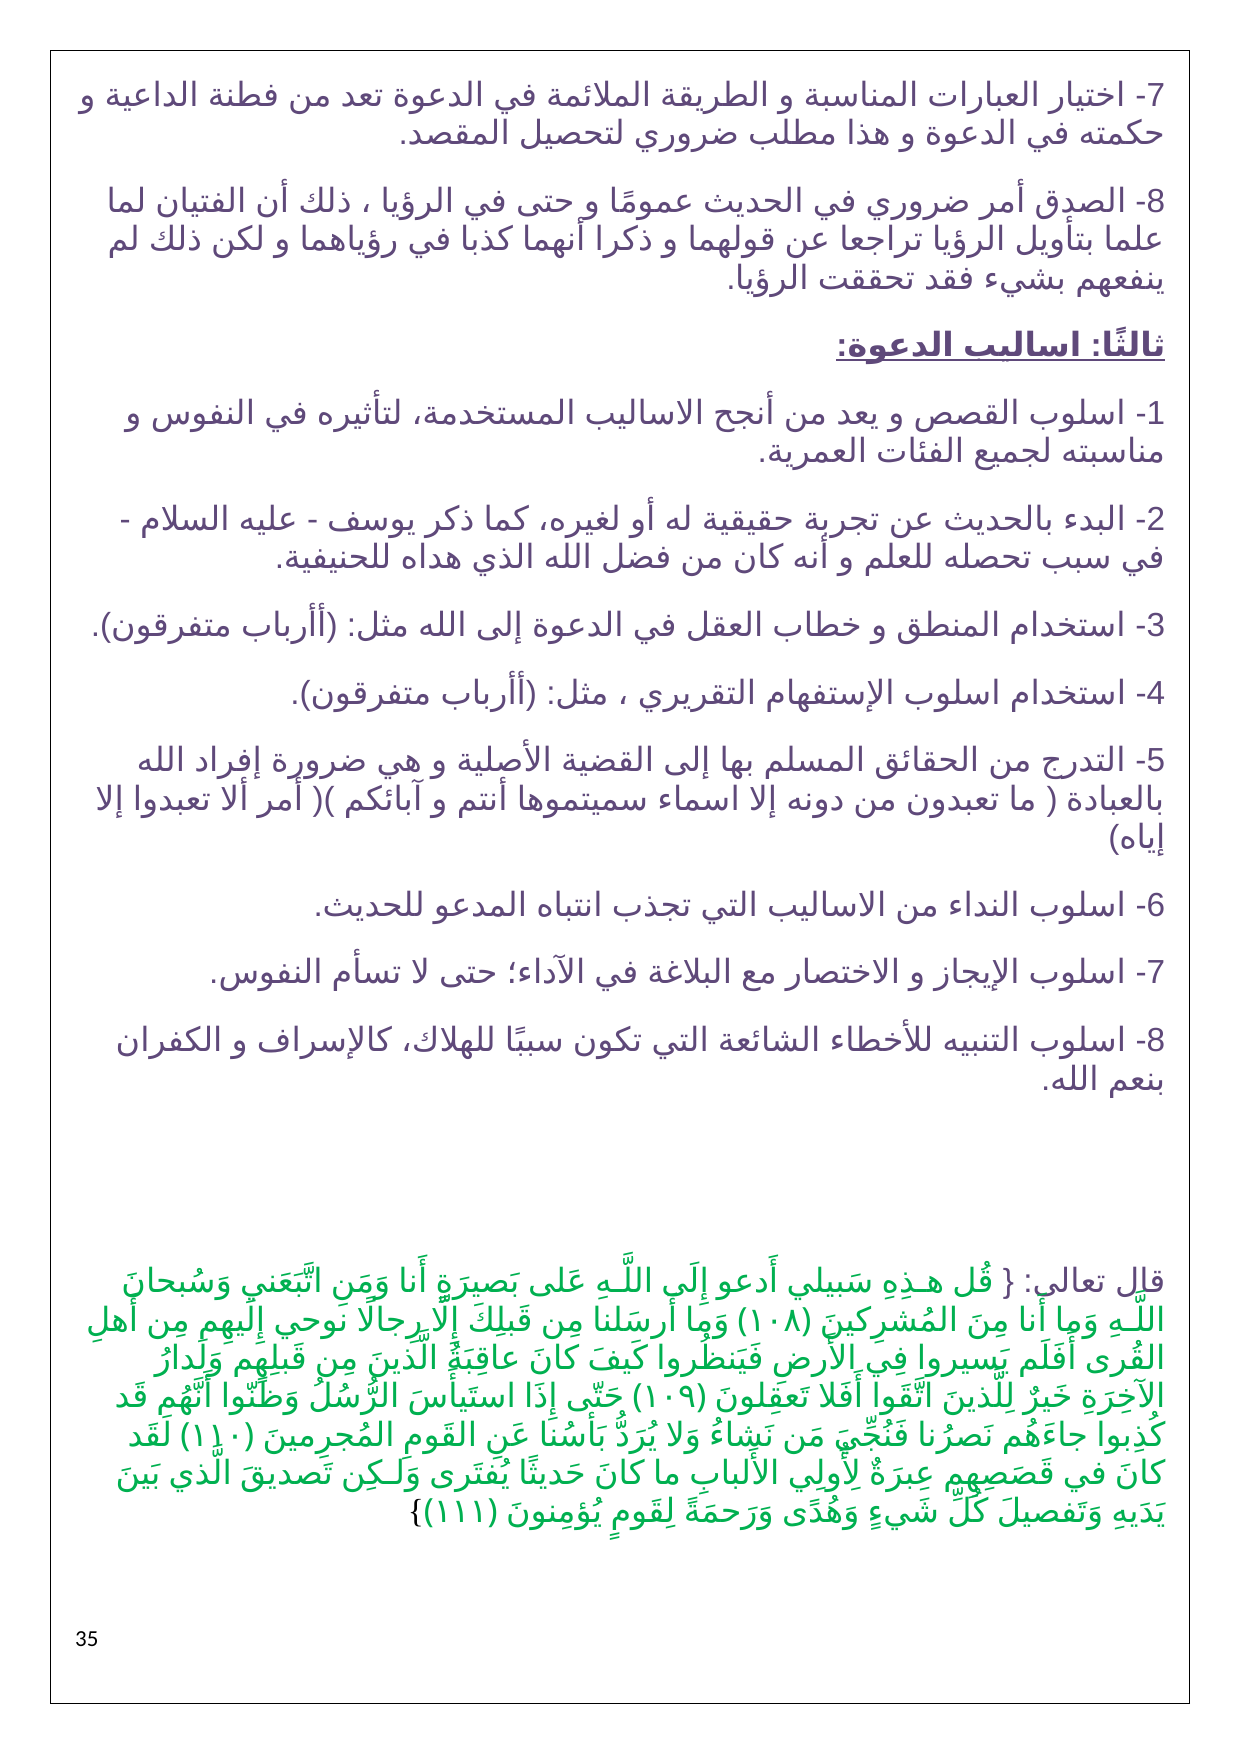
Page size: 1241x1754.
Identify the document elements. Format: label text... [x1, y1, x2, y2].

text 4- استخدام اسلوب الإستفهام التقريري ، مثل: (أأرباب متفرقون). [75, 673, 1165, 711]
text 2- البدء بالحديث عن تجربة حقيقية له أو لغيره، كما ذكر يوسف - عليه السلام - في سبب تحصله للعلم و أنه كان من فضل الله الذي هداه للحنيفية. [75, 499, 1165, 576]
text 1- اسلوب القصص و يعد من أنجح الاساليب المستخدمة، لتأثيره في النفوس و مناسبته لجميع الفئات العمرية. [75, 393, 1165, 470]
text 7- اسلوب الإيجاز و الاختصار مع البلاغة في الآداء؛ حتى لا تسأم النفوس. [75, 952, 1165, 991]
text 7- اختيار العبارات المناسبة و الطريقة الملائمة في الدعوة تعد من فطنة الداعية و حكمته في الدعوة و هذا مطلب ضروري لتحصيل المقصد. [75, 75, 1165, 152]
text 8- الصدق أمر ضروري في الحديث عمومًا و حتى في الرؤيا ، ذلك أن الفتيان لما علما بتأويل الرؤيا تراجعا عن قولهما و ذكرا أنهما كذبا في رؤياهما و لكن ذلك لم ينفعهم بشيء فقد تحققت الرؤيا. [75, 181, 1165, 296]
text قال تعالى: { قُل هـذِهِ سَبيلي أَدعو إِلَى اللَّـهِ عَلى بَصيرَةٍ أَنا وَمَنِ اتَّبَعَني وَسُبحانَ اللَّـهِ وَما أَنا مِنَ المُشرِكينَ ﴿١٠٨﴾ وَما أَرسَلنا مِن قَبلِكَ إِلّا رِجالًا نوحي إِلَيهِم مِن أَهلِ القُرى أَفَلَم يَسيروا فِي الأَرضِ فَيَنظُروا كَيفَ كانَ عاقِبَةُ الَّذينَ مِن قَبلِهِم وَلَدارُ الآخِرَةِ خَيرٌ لِلَّذينَ اتَّقَوا أَفَلا تَعقِلونَ ﴿١٠٩﴾ حَتّى إِذَا استَيأَسَ الرُّسُلُ وَظَنّوا أَنَّهُم قَد كُذِبوا جاءَهُم نَصرُنا فَنُجِّيَ مَن نَشاءُ وَلا يُرَدُّ بَأسُنا عَنِ القَومِ المُجرِمينَ ﴿١١٠﴾ لَقَد كانَ في قَصَصِهِم عِبرَةٌ لِأُولِي الأَلبابِ ما كانَ حَديثًا يُفتَرى وَلـكِن تَصديقَ الَّذي بَينَ يَدَيهِ وَتَفصيلَ كُلِّ شَيءٍ وَهُدًى وَرَحمَةً لِقَومٍ يُؤمِنونَ ﴿١١١﴾} [75, 1261, 1165, 1530]
text 5- التدرج من الحقائق المسلم بها إلى القضية الأصلية و هي ضرورة إفراد الله بالعبادة ( ما تعبدون من دونه إلا اسماء سميتموها أنتم و آبائكم )( أمر ألا تعبدوا إلا إياه) [75, 740, 1165, 856]
text 3- استخدام المنطق و خطاب العقل في الدعوة إلى الله مثل: (أأرباب متفرقون). [75, 605, 1165, 644]
text 8- اسلوب التنبيه للأخطاء الشائعة التي تكون سببًا للهلاك، كالإسراف و الكفران بنعم الله. [75, 1020, 1165, 1097]
text ثالثًا: اساليب الدعوة: [75, 326, 1165, 364]
text 6- اسلوب النداء من الاساليب التي تجذب انتباه المدعو للحديث. [75, 885, 1165, 923]
